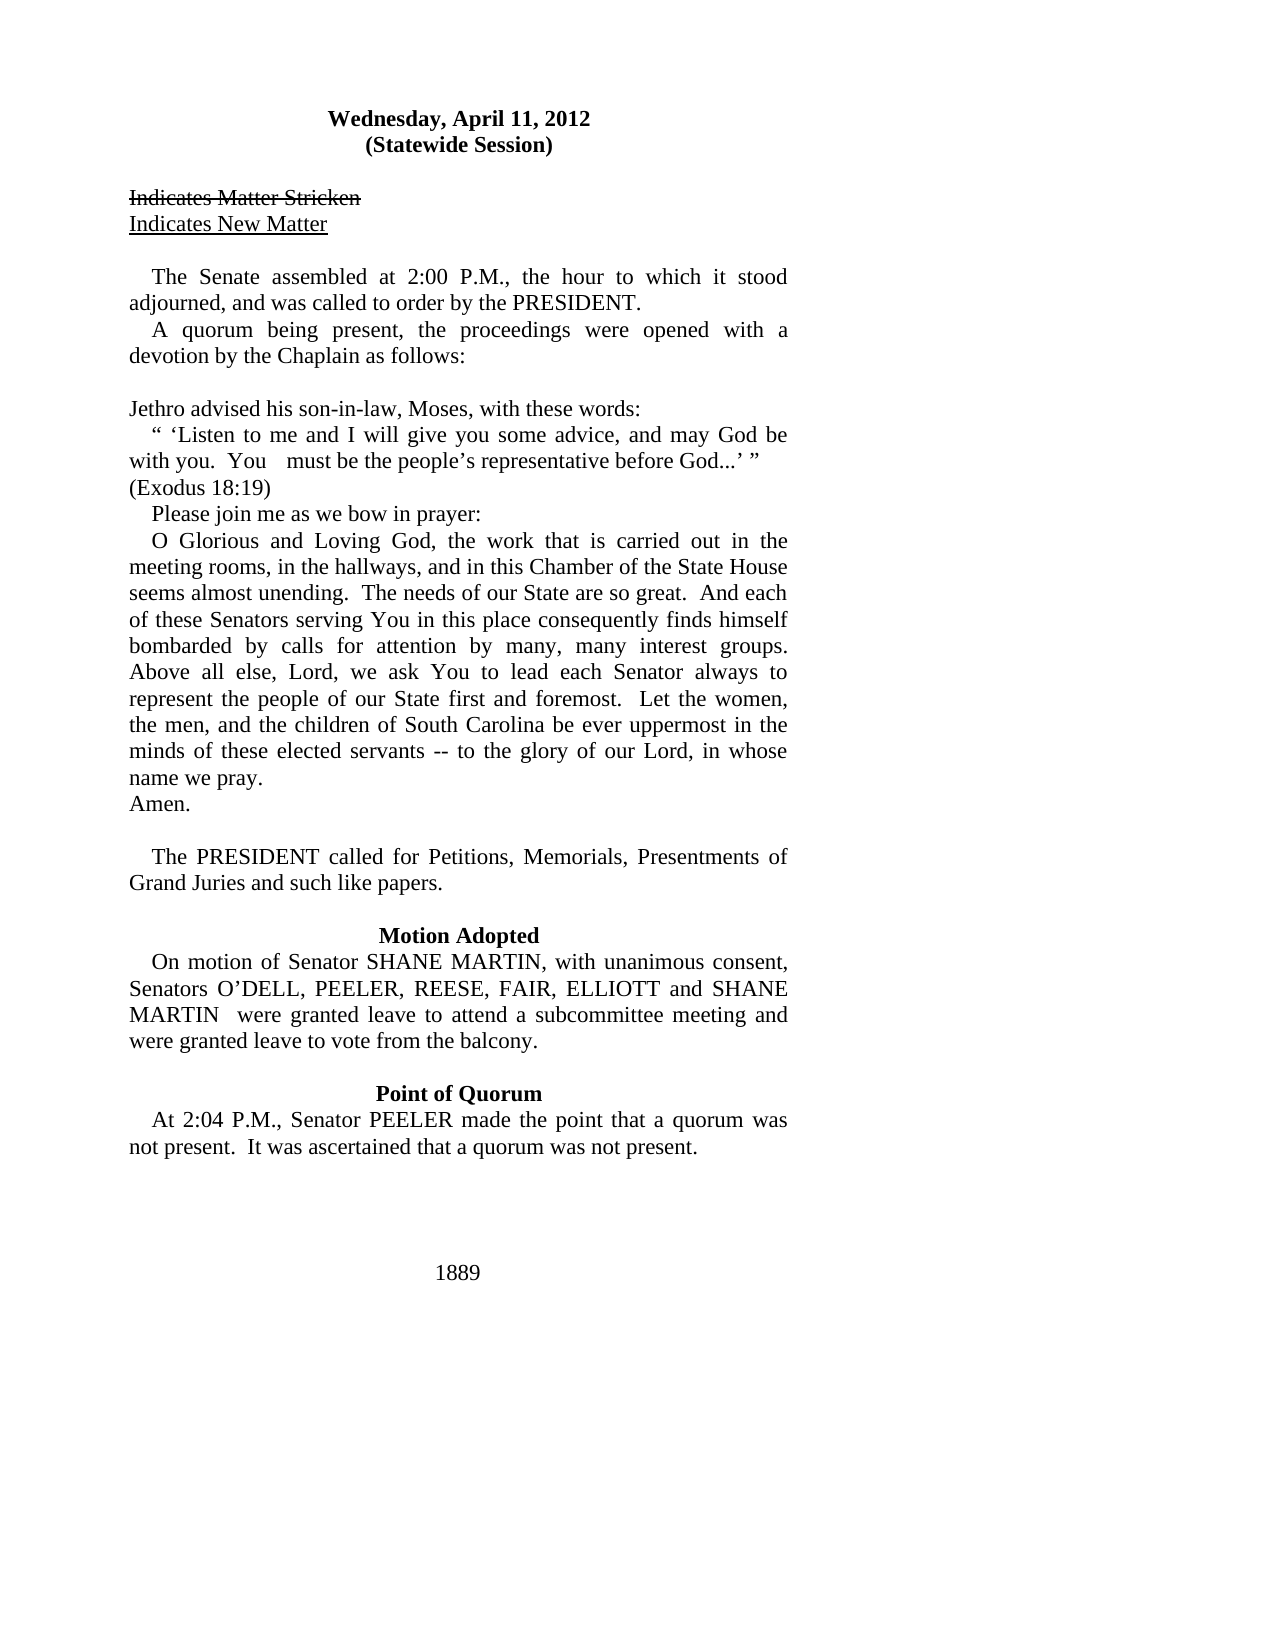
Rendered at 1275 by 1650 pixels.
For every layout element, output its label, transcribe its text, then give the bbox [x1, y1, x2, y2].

text Point of Quorum [129, 1080, 789, 1106]
text Wednesday, April 11, 2012 [129, 105, 789, 131]
text Amen. [129, 790, 789, 817]
text On motion of Senator SHANE MARTIN, with unanimous consent, Senators O’DELL, PEELER, REESE, FAIR, ELLIOTT and SHANE MARTIN were granted leave to attend a subcommittee meeting and were granted leave to vote from the balcony. [129, 948, 789, 1054]
text The PRESIDENT called for Petitions, Memorials, Presentments of Grand Juries and such like papers. [129, 843, 789, 896]
text “ ‘Listen to me and I will give you some advice, and may God be with you. You must be the people’s representative before God...’ ” [129, 421, 789, 474]
subtitle Indicates New Matter [129, 210, 789, 237]
text Motion Adopted [129, 922, 789, 948]
text O Glorious and Loving God, the work that is carried out in the meeting rooms, in the hallways, and in this Chamber of the State House seems almost unending. The needs of our State are so great. And each of these Senators serving You in this place consequently finds himself bombarded by calls for attention by many, many interest groups. Above all else, Lord, we ask You to lead each Senator always to represent the people of our State first and foremost. Let the women, the men, and the children of be ever uppermost in the minds of these elected servants -- to the glory of our Lord, in whose name we pray. [129, 527, 789, 790]
text A quorum being present, the proceedings were opened with a devotion by the Chaplain as follows: [129, 316, 789, 368]
text The Senate assembled at 2:00 P.M., the hour to which it stood adjourned, and was called to order by the PRESIDENT. [129, 263, 789, 316]
text Please join me as we bow in prayer: [129, 500, 789, 527]
text Jethro advised his son-in-law, Moses, with these words: [129, 395, 789, 421]
text Indicates Matter Stricken [129, 184, 789, 210]
text At 2:04 P.M., Senator PEELER made the point that a quorum was not present. It was ascertained that a quorum was not present. [129, 1106, 789, 1159]
text (Exodus 18:19) [129, 474, 789, 500]
text (Statewide Session) [129, 131, 789, 158]
